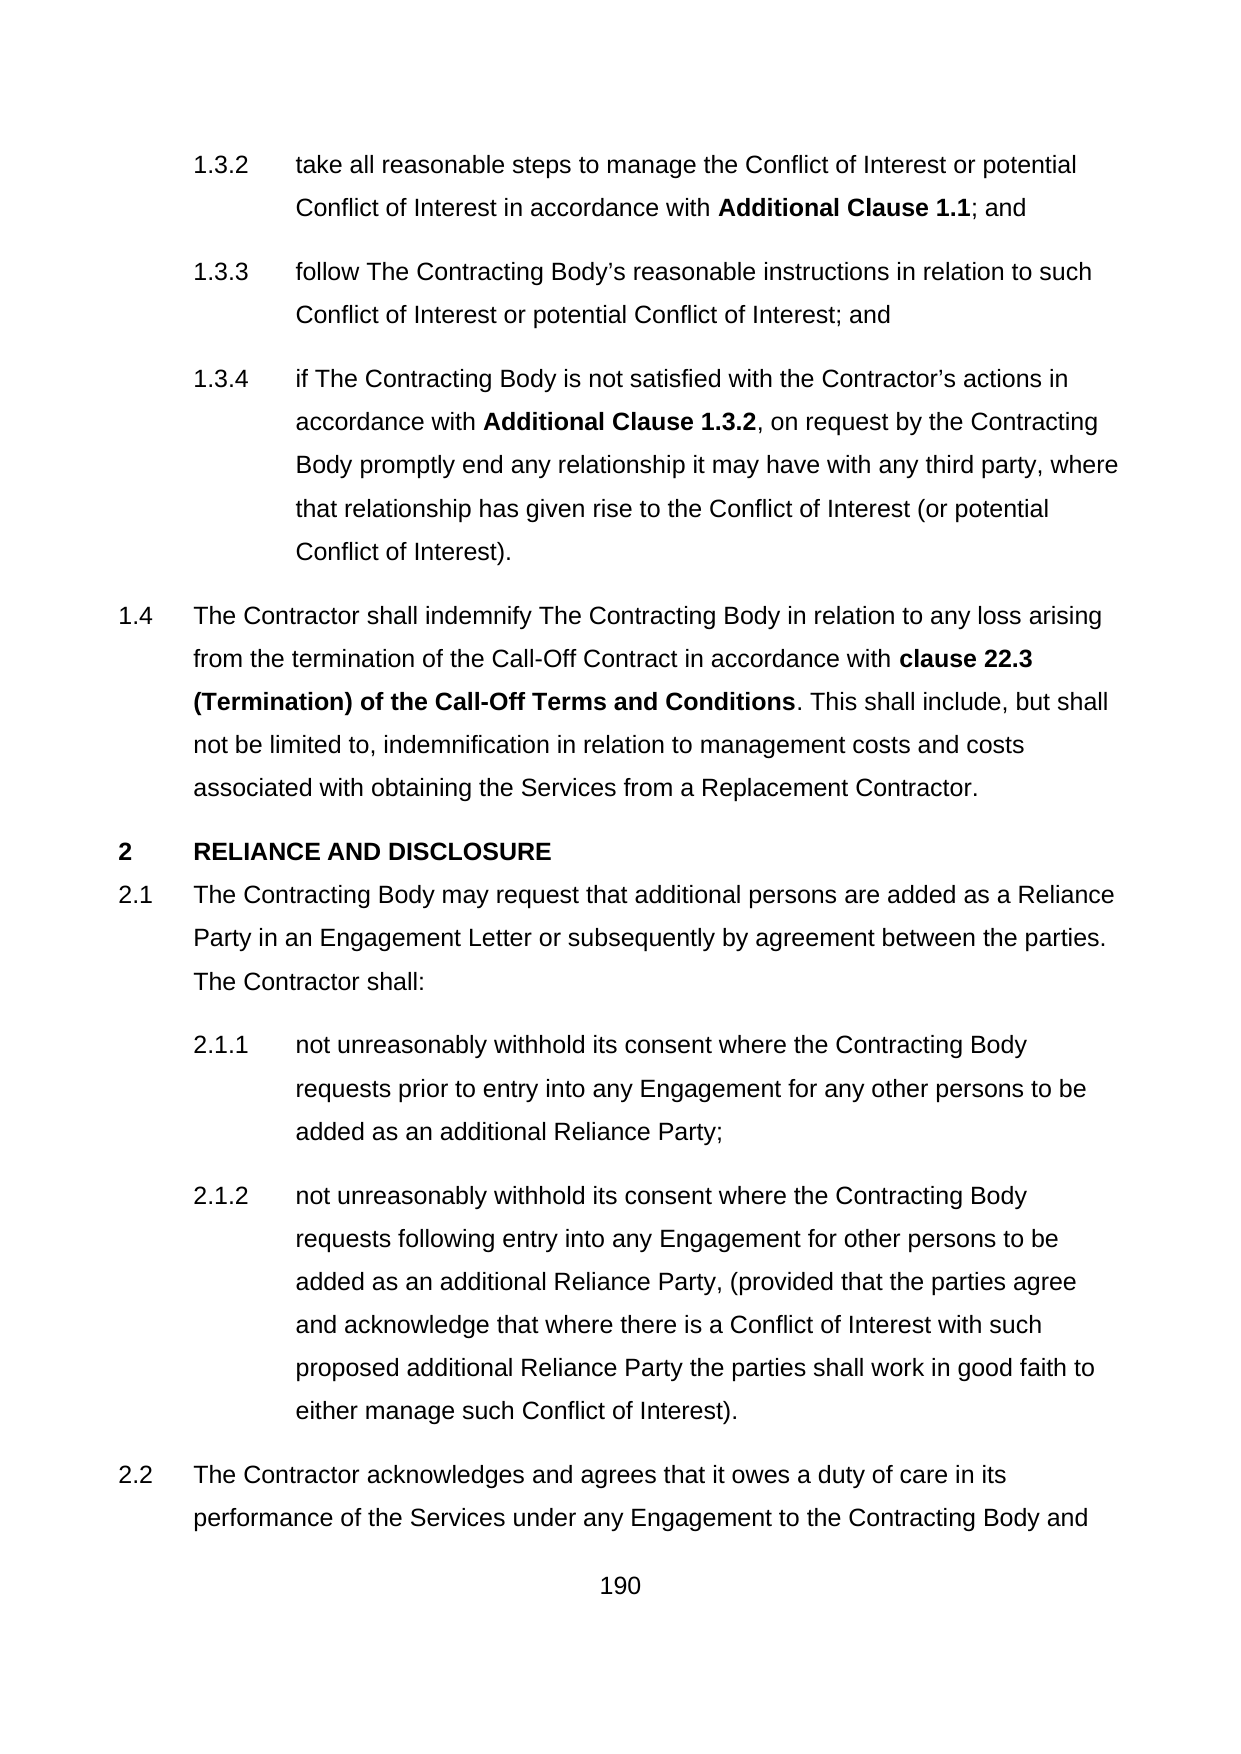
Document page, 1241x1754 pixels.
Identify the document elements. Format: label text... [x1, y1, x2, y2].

text not unreasonably withhold its consent where the Contracting Body requests following entry into any Engagement for other persons to be added as an additional Reliance Party, (provided that the parties agree and acknowledge that where there is a Conflict of Interest with such proposed additional Reliance Party the parties shall work in good faith to either manage such Conflict of Interest). [193, 1181, 1122, 1425]
text follow The Contracting Body’s reasonable instructions in relation to such Conflict of Interest or potential Conflict of Interest; and [193, 257, 1122, 329]
text The Contracting Body may request that additional persons are added as a Reliance Party in an Engagement Letter or subsequently by agreement between the parties. The Contractor shall: [118, 880, 1122, 995]
text if The Contracting Body is not satisfied with the Contractor’s actions in accordance with Additional Clause 1.3.2, on request by the Contracting Body promptly end any relationship it may have with any third party, where that relationship has given rise to the Conflict of Interest (or potential Conflict of Interest). [193, 364, 1122, 565]
text The Contractor shall indemnify The Contracting Body in relation to any loss arising from the termination of the Call-Off Contract in accordance with clause 22.3 (Termination) of the Call-Off Terms and Conditions. This shall include, but shall not be limited to, indemnification in relation to management costs and costs associated with obtaining the Services from a Replacement Contractor. [118, 601, 1122, 802]
text RELIANCE AND DISCLOSURE [118, 837, 1122, 866]
text take all reasonable steps to manage the Conflict of Interest or potential Conflict of Interest in accordance with Additional Clause 1.1; and [193, 150, 1122, 222]
text not unreasonably withhold its consent where the Contracting Body requests prior to entry into any Engagement for any other persons to be added as an additional Reliance Party; [193, 1030, 1122, 1145]
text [118, 1460, 1122, 1532]
